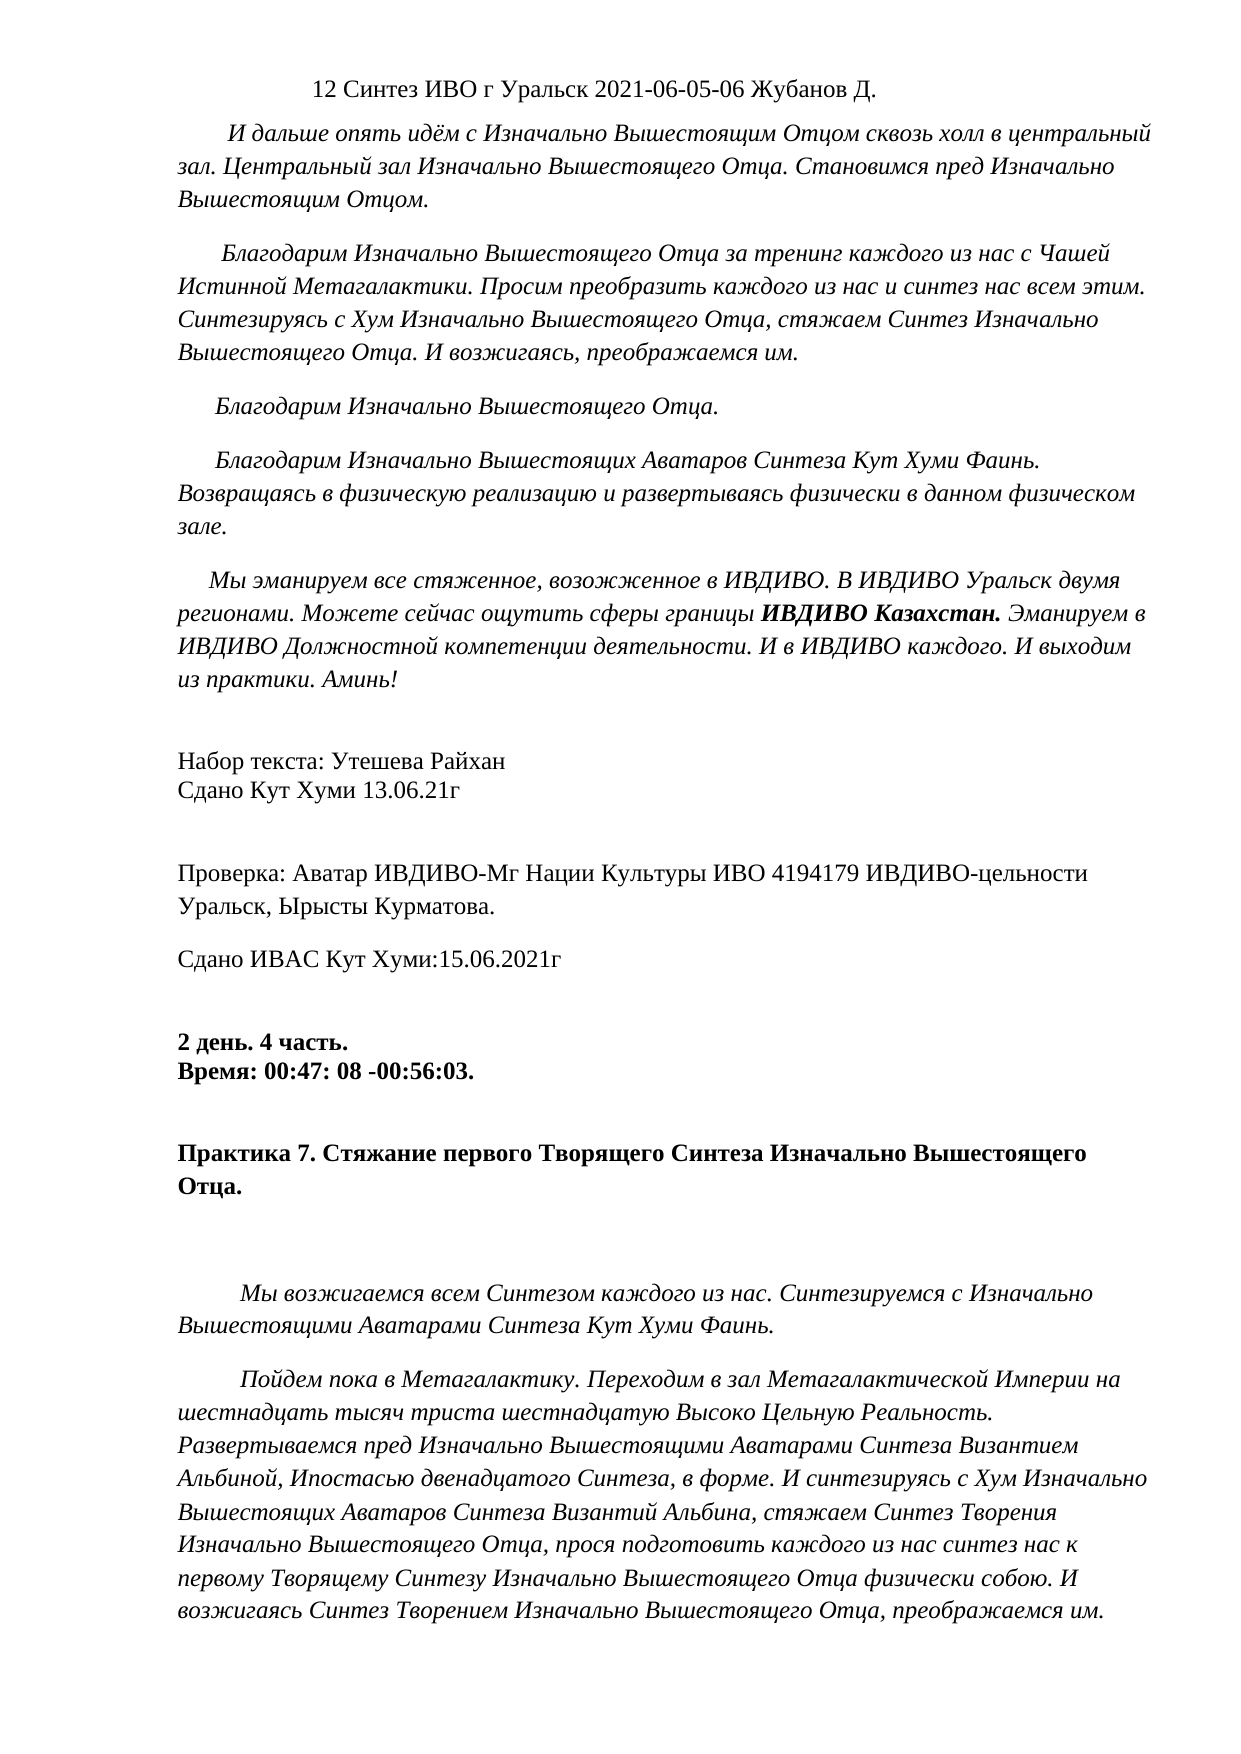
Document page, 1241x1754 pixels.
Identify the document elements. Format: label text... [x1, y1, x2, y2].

text Пойдем пока в Метагалактику. Переходим в зал Метагалактической Империи на шестнадцать тысяч триста шестнадцатую Высоко Цельную Реальность. Развертываемся пред Изначально Вышестоящими Аватарами Синтеза Византием Альбиной, Ипостасью двенадцатого Синтеза, в форме. И синтезируясь с Хум Изначально Вышестоящих Аватаров Синтеза Византий Альбина, стяжаем Синтез Творения Изначально Вышестоящего Отца, прося подготовить каждого из нас синтез нас к первому Творящему Синтезу Изначально Вышестоящего Отца физически собою. И возжигаясь Синтез Творением Изначально Вышестоящего Отца, преображаемся им. [177, 1364, 1152, 1624]
text Сдано Кут Хуми 13.06.21г [177, 775, 1152, 804]
text Набор текста: Утешева Райхан [177, 746, 1152, 775]
text 2 день. 4 часть. [177, 1027, 1152, 1056]
text Благодарим Изначально Вышестоящего Отца за тренинг каждого из нас с Чашей Истинной Метагалактики. Просим преобразить каждого из нас и синтез нас всем этим. Синтезируясь с Хум Изначально Вышестоящего Отца, стяжаем Синтез Изначально Вышестоящего Отца. И возжигаясь, преображаемся им. [177, 238, 1152, 366]
text Мы возжигаемся всем Синтезом каждого из нас. Синтезируемся с Изначально Вышестоящими Аватарами Синтеза Кут Хуми Фаинь. [177, 1278, 1152, 1339]
text Благодарим Изначально Вышестоящего Отца. [177, 391, 1152, 420]
text Благодарим Изначально Вышестоящих Аватаров Синтеза Кут Хуми Фаинь. Возвращаясь в физическую реализацию и развертываясь физически в данном физическом зале. [177, 445, 1152, 539]
text Мы эманируем все стяженное, возожженное в ИВДИВО. В ИВДИВО Уральск двумя регионами. Можете сейчас ощутить сферы границы ИВДИВО Казахстан. Эманируем в ИВДИВО Должностной компетенции деятельности. И в ИВДИВО каждого. И выходим из практики. Аминь! [177, 565, 1152, 692]
text Проверка: Аватар ИВДИВО-Мг Нации Культуры ИВО 4194179 ИВДИВО-цельности Уральск, Ырысты Курматова. [177, 858, 1152, 919]
text Сдано ИВАС Кут Хуми:15.06.2021г [177, 944, 1152, 973]
text И дальше опять идём с Изначально Вышестоящим Отцом сквозь холл в центральный зал. Центральный зал Изначально Вышестоящего Отца. Становимся пред Изначально Вышестоящим Отцом. [177, 118, 1152, 213]
text Практика 7. Стяжание первого Творящего Синтеза Изначально Вышестоящего Отца. [177, 1138, 1152, 1199]
text Время: 00:47: 08 -00:56:03. [177, 1056, 1152, 1085]
